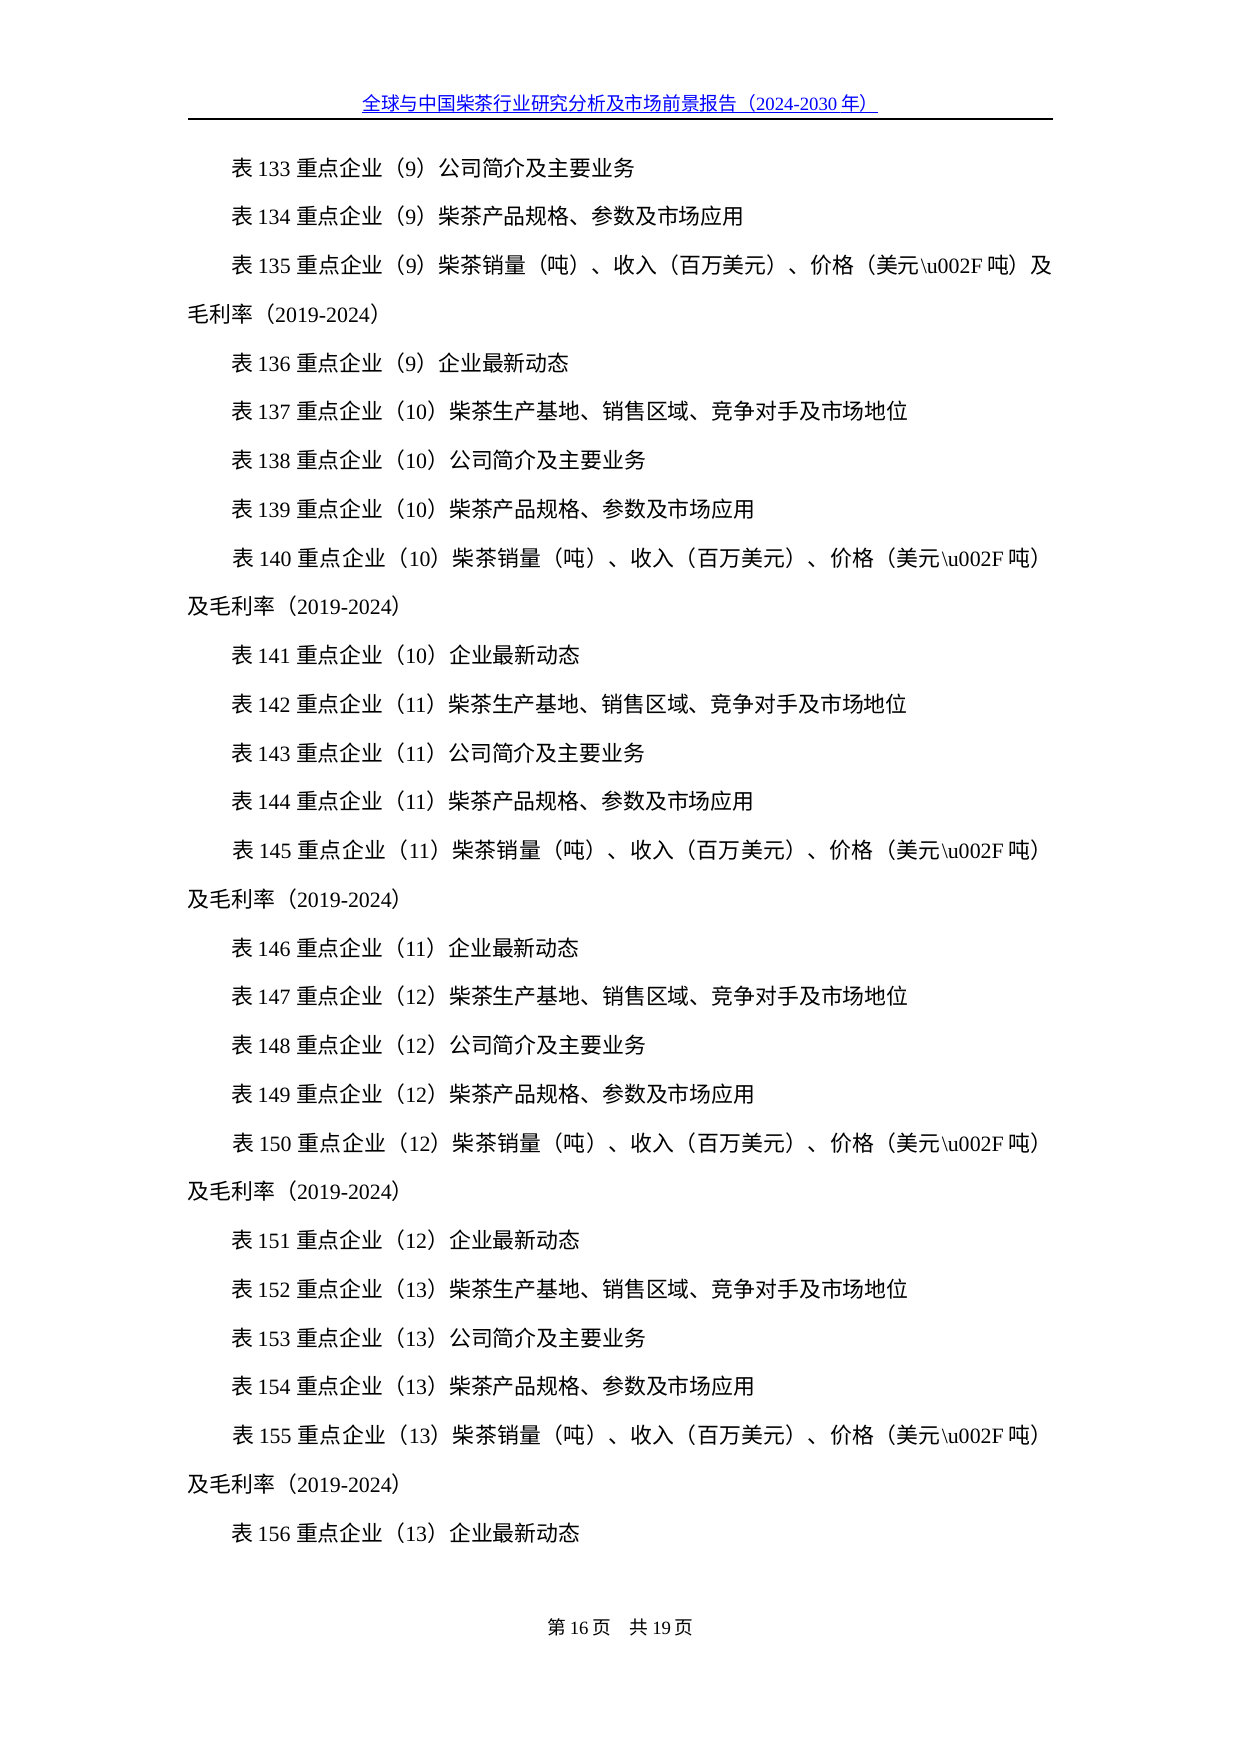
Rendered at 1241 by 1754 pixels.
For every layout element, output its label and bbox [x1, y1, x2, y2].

text [187, 150, 1053, 1548]
